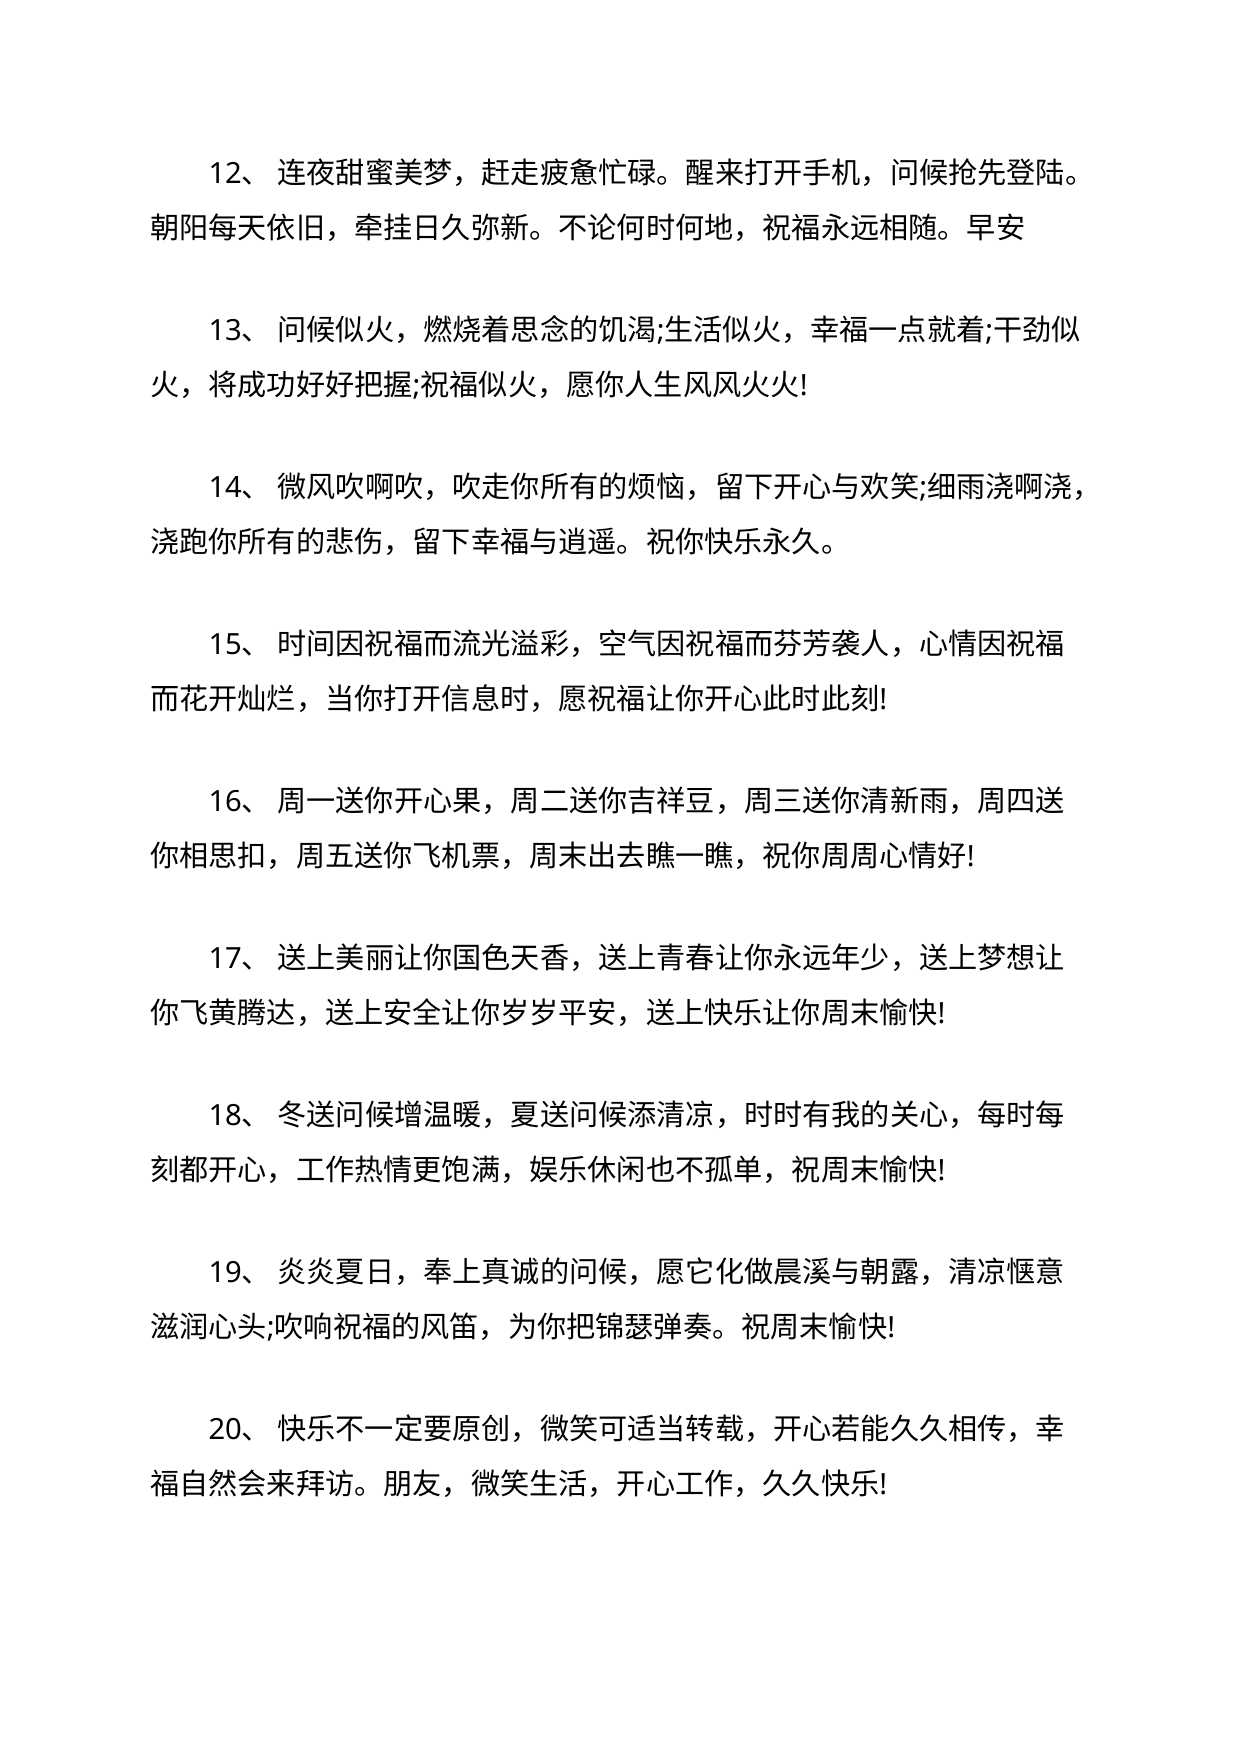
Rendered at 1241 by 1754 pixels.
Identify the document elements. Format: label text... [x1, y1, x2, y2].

text 14、 微风吹啊吹，吹走你所有的烦恼，留下开心与欢笑;细雨浇啊浇，浇跑你所有的悲伤，留下幸福与逍遥。祝你快乐永久。 [150, 464, 1090, 561]
text 12、 连夜甜蜜美梦，赶走疲惫忙碌。醒来打开手机，问候抢先登陆。朝阳每天依旧，牵挂日久弥新。不论何时何地，祝福永远相随。早安 [150, 150, 1090, 247]
text 13、 问候似火，燃烧着思念的饥渴;生活似火，幸福一点就着;干劲似火，将成功好好把握;祝福似火，愿你人生风风火火! [150, 307, 1090, 404]
text 19、 炎炎夏日，奉上真诚的问候，愿它化做晨溪与朝露，清凉惬意滋润心头;吹响祝福的风笛，为你把锦瑟弹奏。祝周末愉快! [150, 1248, 1090, 1346]
text 15、 时间因祝福而流光溢彩，空气因祝福而芬芳袭人，心情因祝福而花开灿烂，当你打开信息时，愿祝福让你开心此时此刻! [150, 621, 1090, 718]
text 18、 冬送问候增温暖，夏送问候添清凉，时时有我的关心，每时每刻都开心，工作热情更饱满，娱乐休闲也不孤单，祝周末愉快! [150, 1091, 1090, 1189]
text 16、 周一送你开心果，周二送你吉祥豆，周三送你清新雨，周四送你相思扣，周五送你飞机票，周末出去瞧一瞧，祝你周周心情好! [150, 777, 1090, 875]
text 17、 送上美丽让你国色天香，送上青春让你永远年少，送上梦想让你飞黄腾达，送上安全让你岁岁平安，送上快乐让你周末愉快! [150, 934, 1090, 1032]
text 20、 快乐不一定要原创，微笑可适当转载，开心若能久久相传，幸福自然会来拜访。朋友，微笑生活，开心工作，久久快乐! [150, 1405, 1090, 1503]
